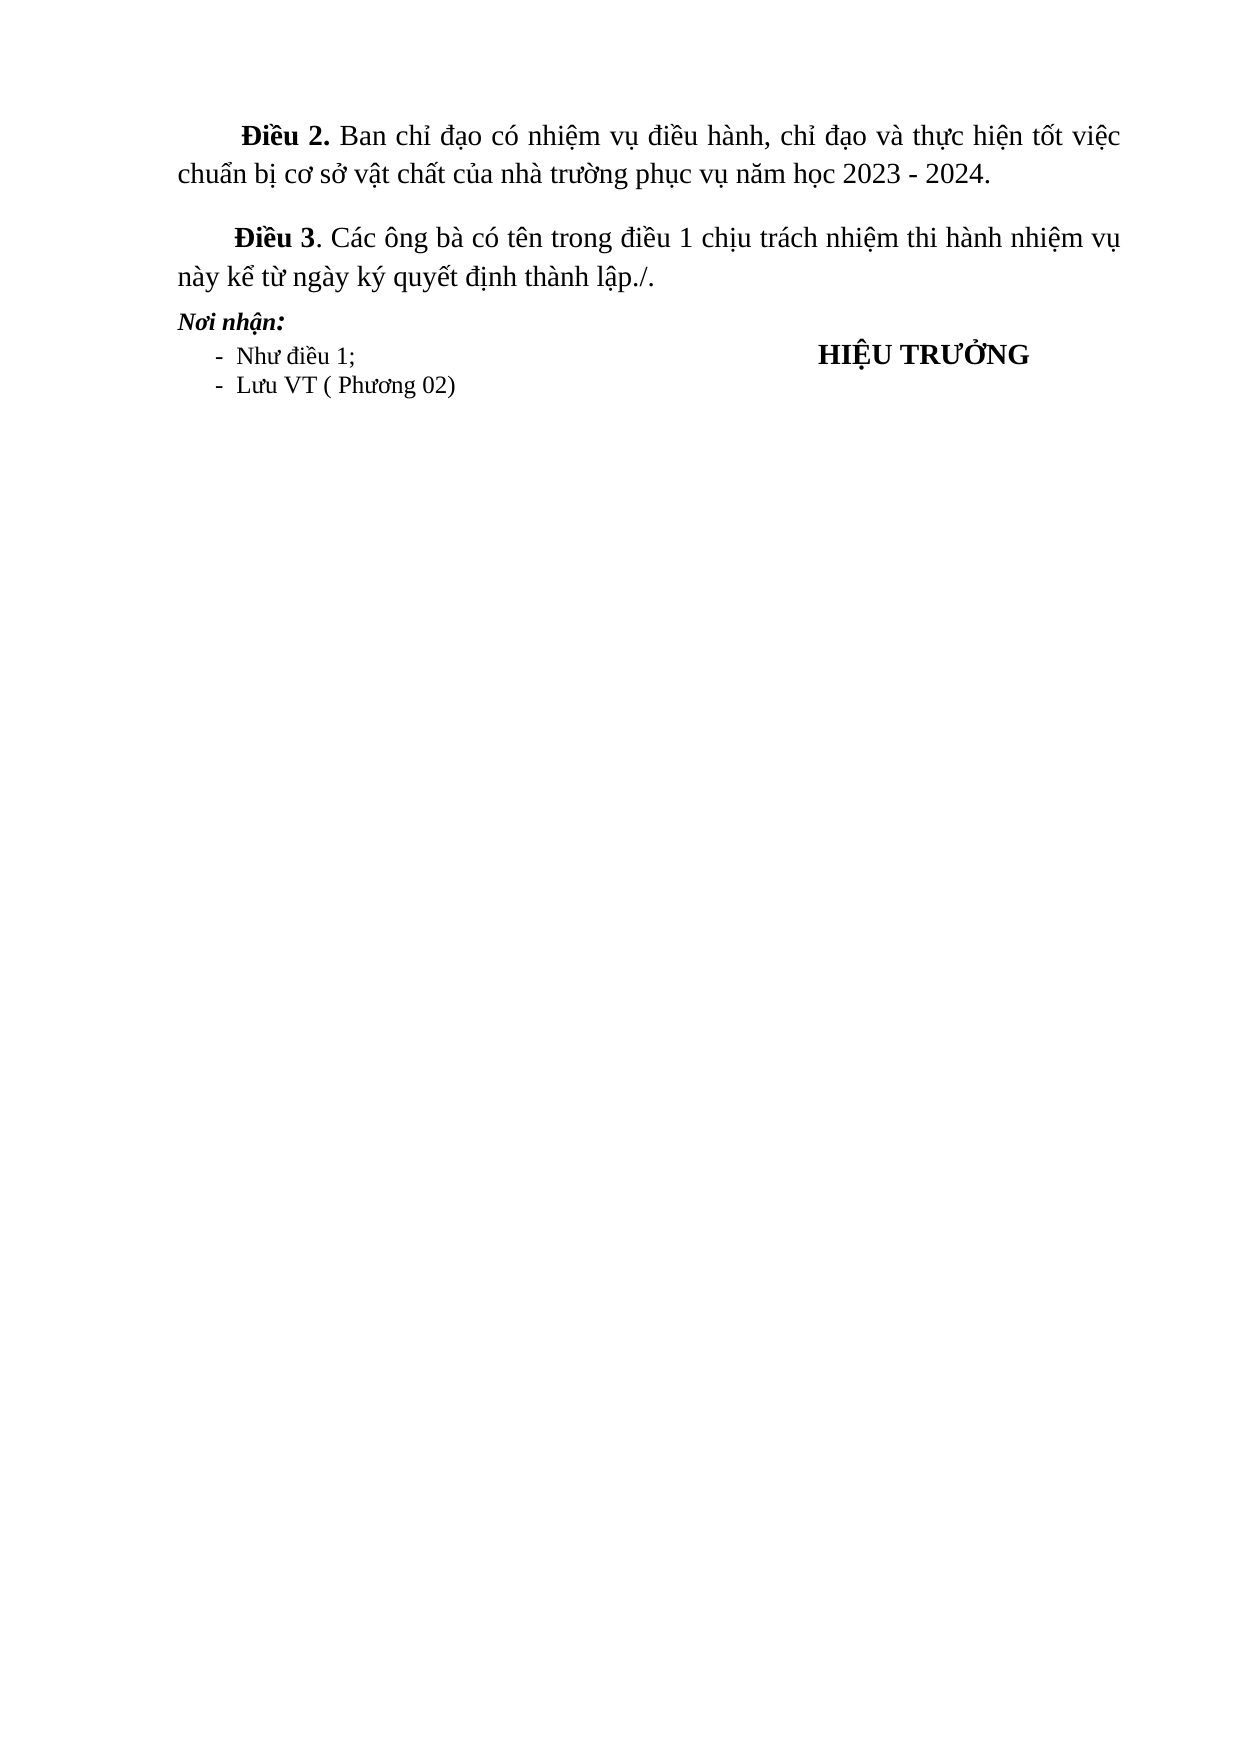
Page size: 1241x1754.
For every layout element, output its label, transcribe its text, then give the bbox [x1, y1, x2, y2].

text Điều 3. Các ông bà có tên trong điều 1 chịu trách nhiệm thi hành nhiệm vụ này kể từ ngày ký quyết định thành lập./. [177, 220, 1122, 292]
list Lưu VT ( Phương 02) [215, 371, 1122, 399]
list Như điều 1; HIỆU TRƯỞNG [215, 337, 1122, 371]
text Nơi nhận: [177, 303, 1122, 337]
text Điều 2. Ban chỉ đạo có nhiệm vụ điều hành, chỉ đạo và thực hiện tốt việc chuẩn bị cơ sở vật chất của nhà trường phục vụ năm học 2023 - 2024. [177, 118, 1122, 190]
